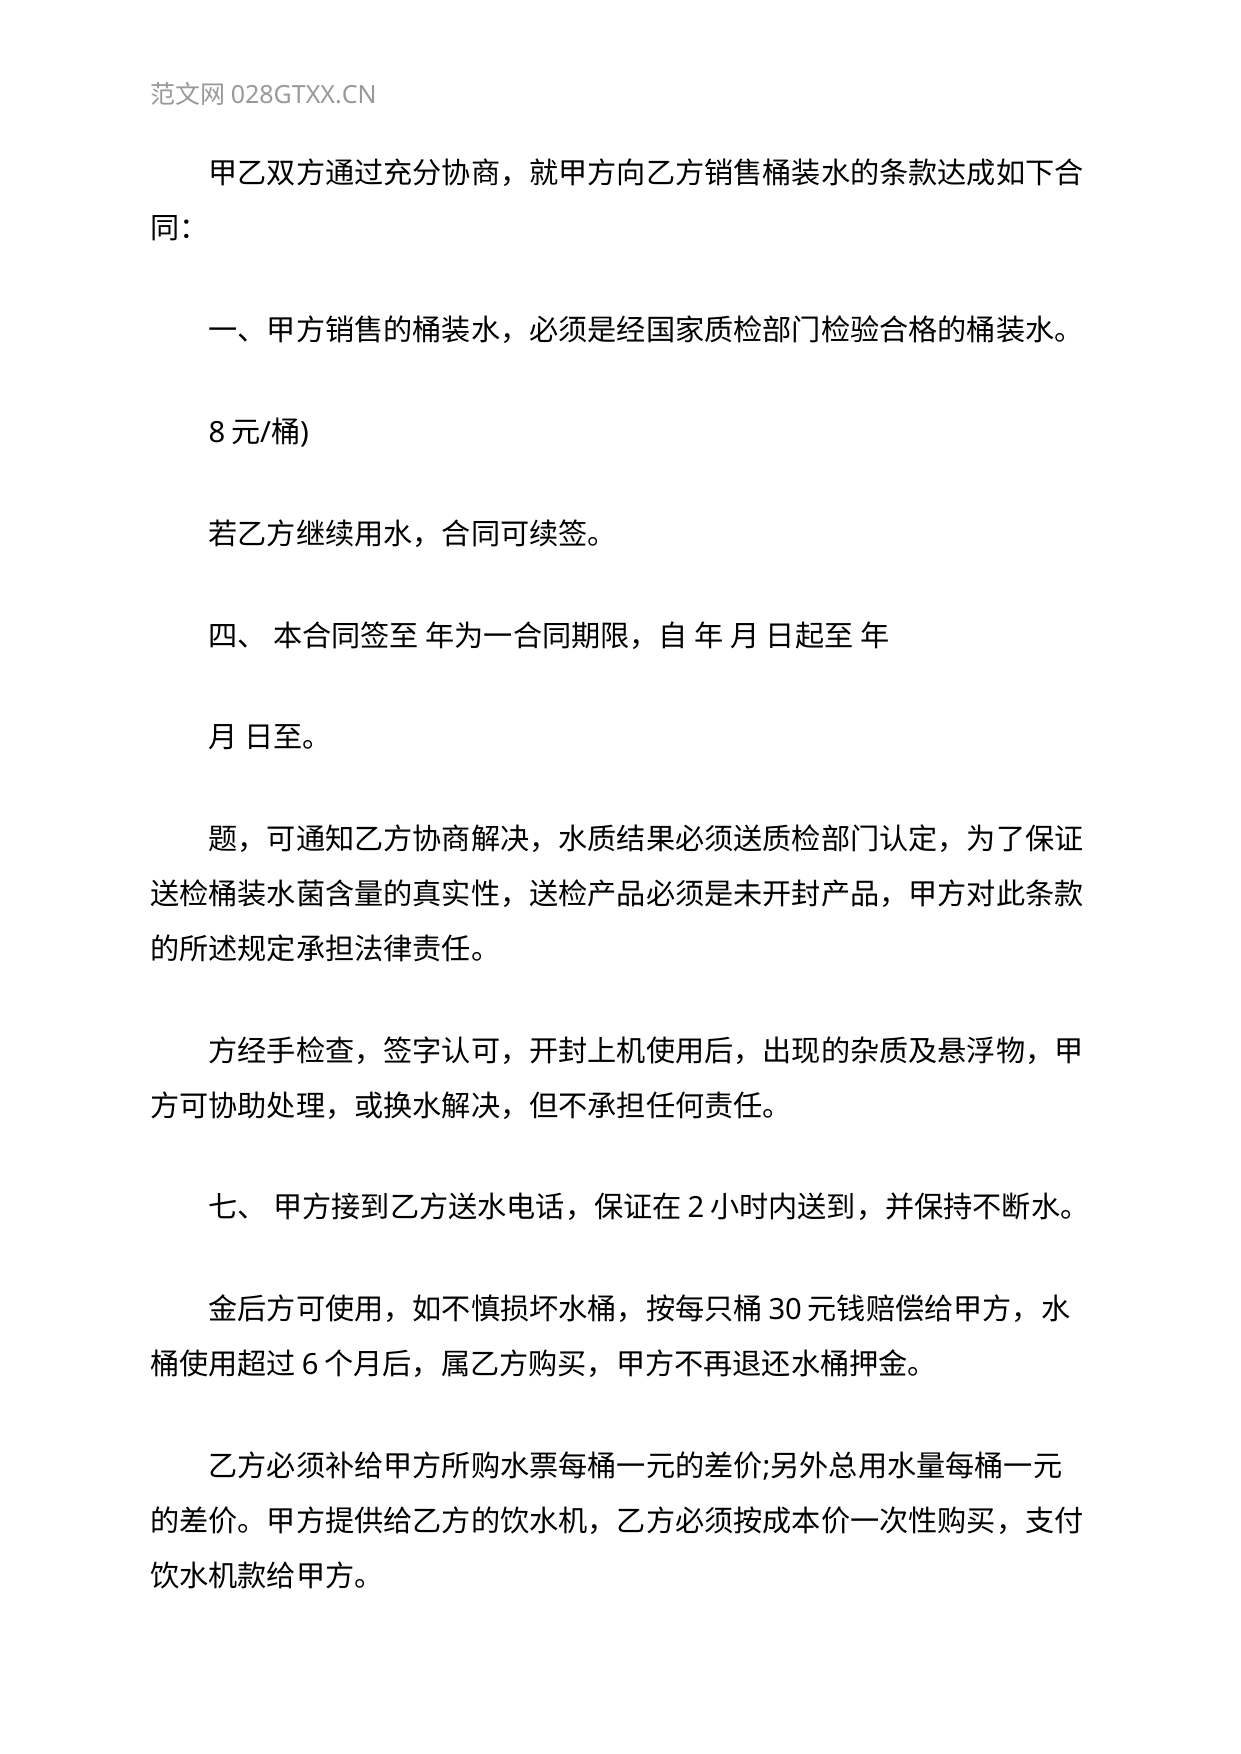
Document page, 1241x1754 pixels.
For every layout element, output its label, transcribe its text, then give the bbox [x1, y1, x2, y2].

text 七、 甲方接到乙方送水电话，保证在2小时内送到，并保持不断水。 [150, 1184, 1090, 1226]
text 若乙方继续用水，合同可续签。 [150, 510, 1090, 553]
text 甲乙双方通过充分协商，就甲方向乙方销售桶装水的条款达成如下合同： [150, 150, 1090, 247]
text 月 日至。 [150, 714, 1090, 756]
text 四、 本合同签至 年为一合同期限，自 年 月 日起至 年 [150, 612, 1090, 654]
text 方经手检查，签字认可，开封上机使用后，出现的杂质及悬浮物，甲方可协助处理，或换水解决，但不承担任何责任。 [150, 1027, 1090, 1124]
text 8元/桶) [150, 408, 1090, 451]
text 乙方必须补给甲方所购水票每桶一元的差价;另外总用水量每桶一元的差价。甲方提供给乙方的饮水机，乙方必须按成本价一次性购买，支付饮水机款给甲方。 [150, 1443, 1090, 1595]
text 一、甲方销售的桶装水，必须是经国家质检部门检验合格的桶装水。 [150, 307, 1090, 349]
text 金后方可使用，如不慎损坏水桶，按每只桶30元钱赔偿给甲方，水桶使用超过6个月后，属乙方购买，甲方不再退还水桶押金。 [150, 1286, 1090, 1383]
text 题，可通知乙方协商解决，水质结果必须送质检部门认定，为了保证送检桶装水菌含量的真实性，送检产品必须是未开封产品，甲方对此条款的所述规定承担法律责任。 [150, 816, 1090, 968]
